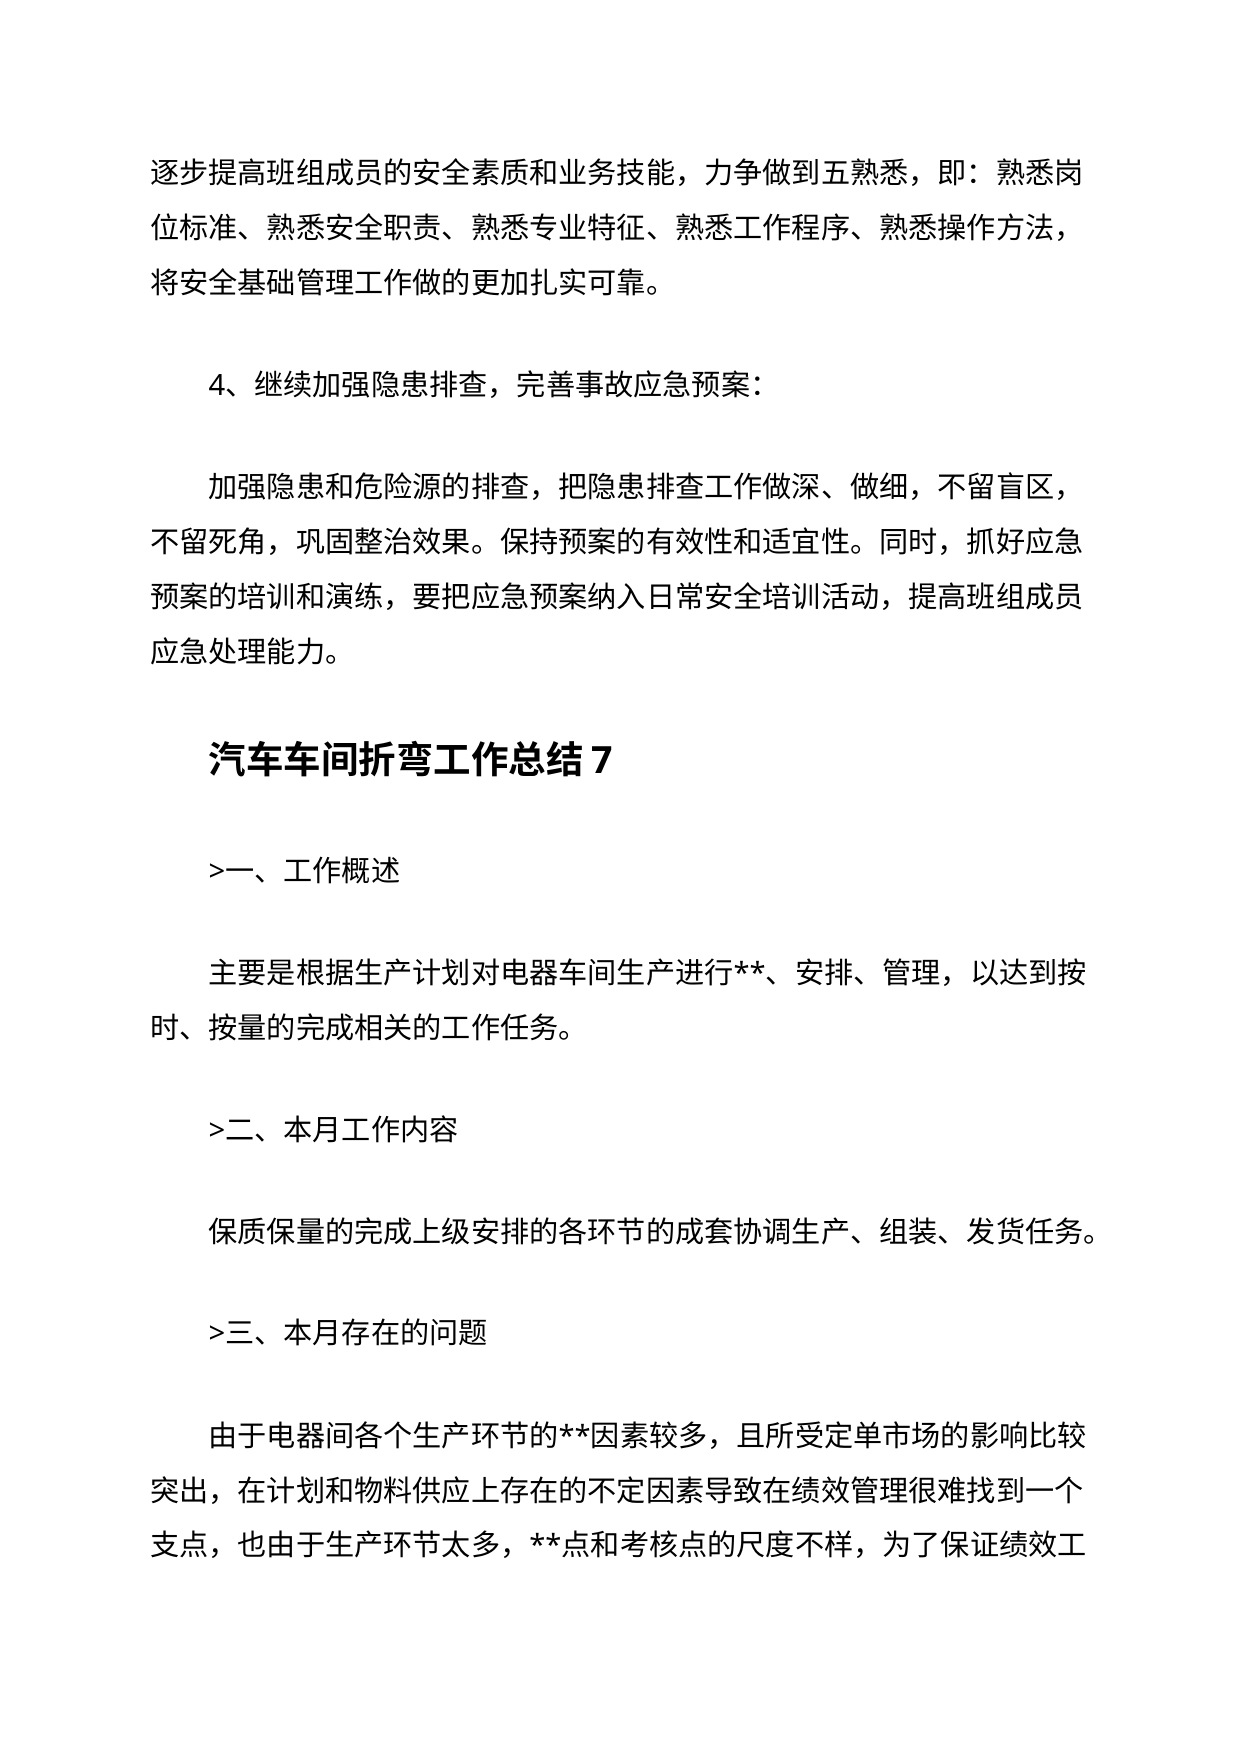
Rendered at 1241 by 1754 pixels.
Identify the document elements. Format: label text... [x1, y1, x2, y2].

text 保质保量的完成上级安排的各环节的成套协调生产、组装、发货任务。 [150, 1208, 1090, 1251]
text >三、本月存在的问题 [150, 1310, 1090, 1352]
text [150, 150, 1090, 302]
text >二、本月工作内容 [150, 1106, 1090, 1149]
text 主要是根据生产计划对电器车间生产进行**、安排、管理，以达到按时、按量的完成相关的工作任务。 [150, 949, 1090, 1047]
text 4、继续加强隐患排查，完善事故应急预案： [150, 362, 1090, 404]
text >一、工作概述 [150, 848, 1090, 890]
text 加强隐患和危险源的排查，把隐患排查工作做深、做细，不留盲区，不留死角，巩固整治效果。保持预案的有效性和适宜性。同时，抓好应急预案的培训和演练，要把应急预案纳入日常安全培训活动，提高班组成员应急处理能力。 [150, 463, 1090, 671]
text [150, 1412, 1090, 1564]
text 汽车车间折弯工作总结7 [150, 730, 1090, 784]
